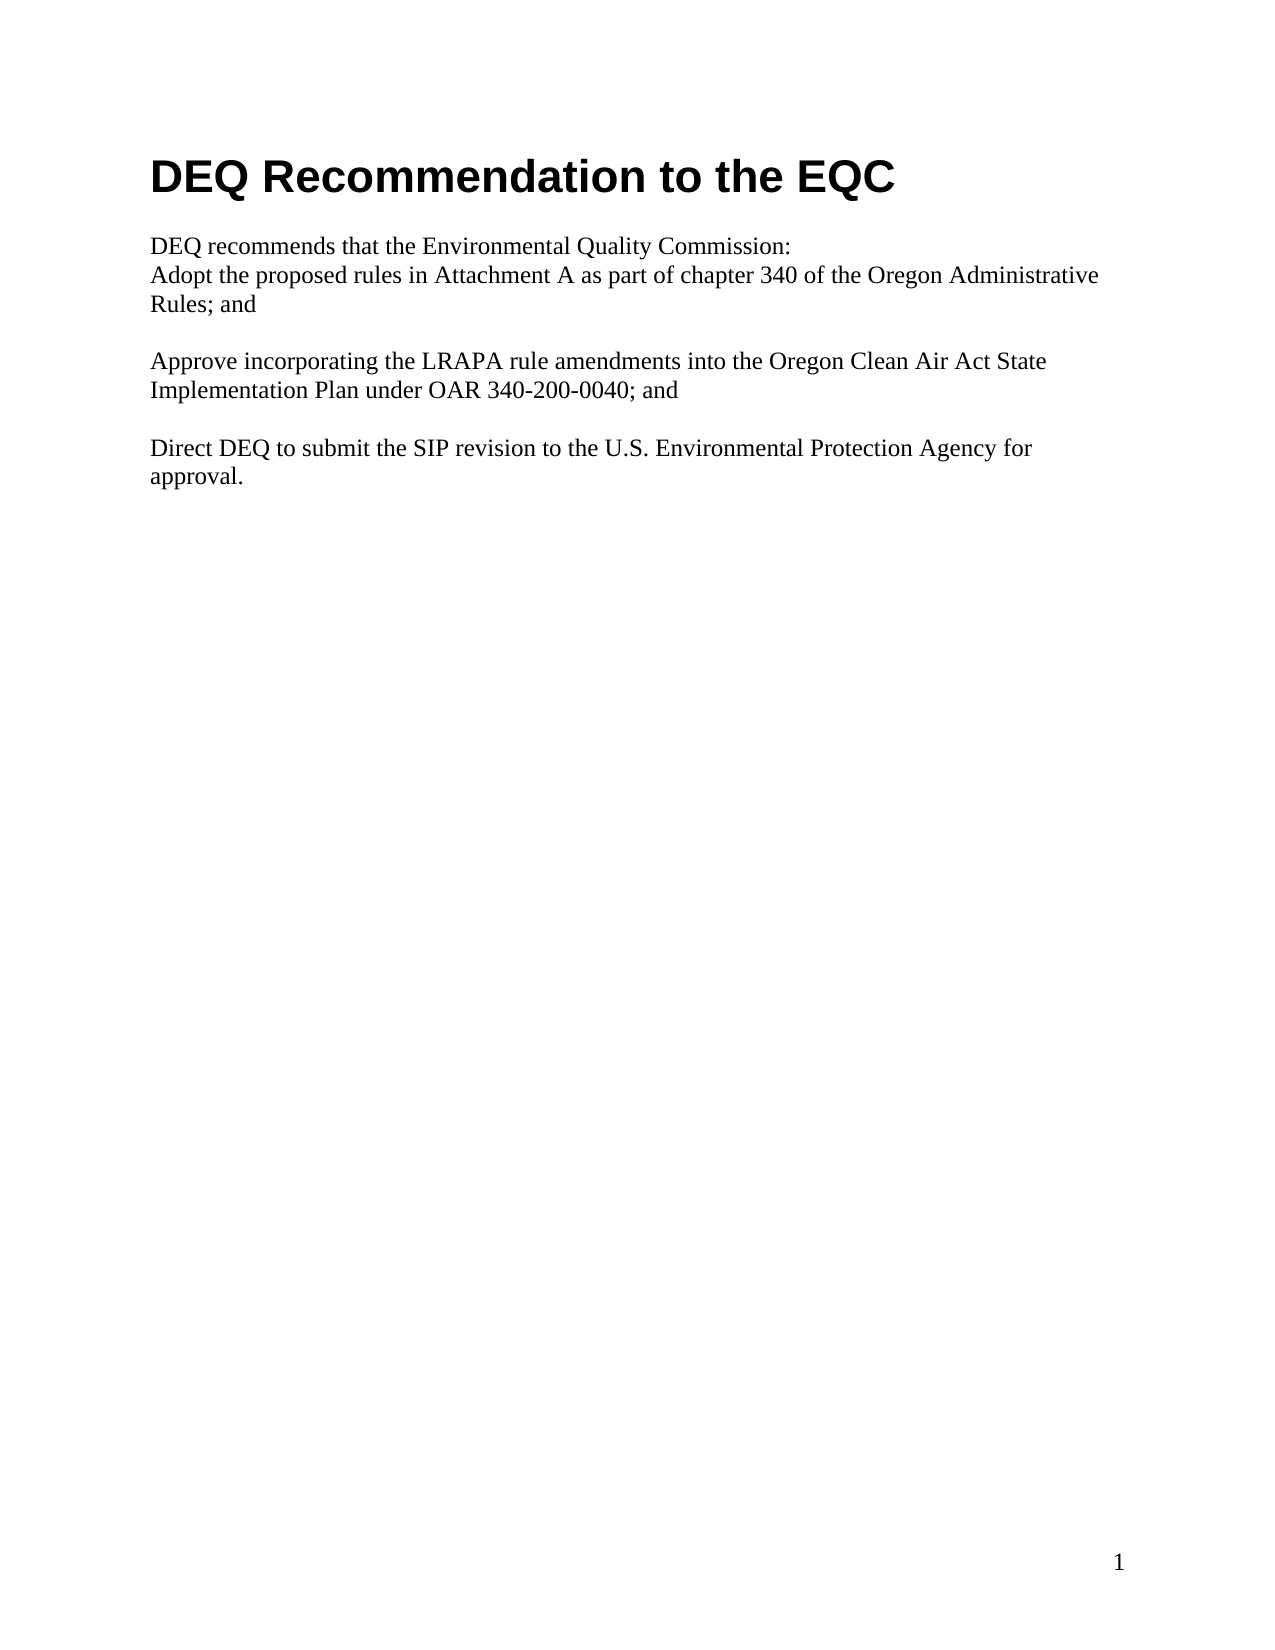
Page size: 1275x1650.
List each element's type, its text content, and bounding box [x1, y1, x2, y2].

text Direct DEQ to submit the SIP revision to the U.S. Environmental Protection Agency for approval. [150, 433, 1125, 490]
subtitle DEQ Recommendation to the EQC [150, 150, 1125, 203]
text DEQ recommends that the Environmental Quality Commission: [150, 231, 1125, 260]
text Approve incorporating the LRAPA rule amendments into the Oregon Clean Air Act State Implementation Plan under OAR 340-200-0040; and [150, 346, 1125, 404]
text Adopt the proposed rules in Attachment A as part of chapter 340 of the Oregon Administrative Rules; and [150, 260, 1125, 318]
